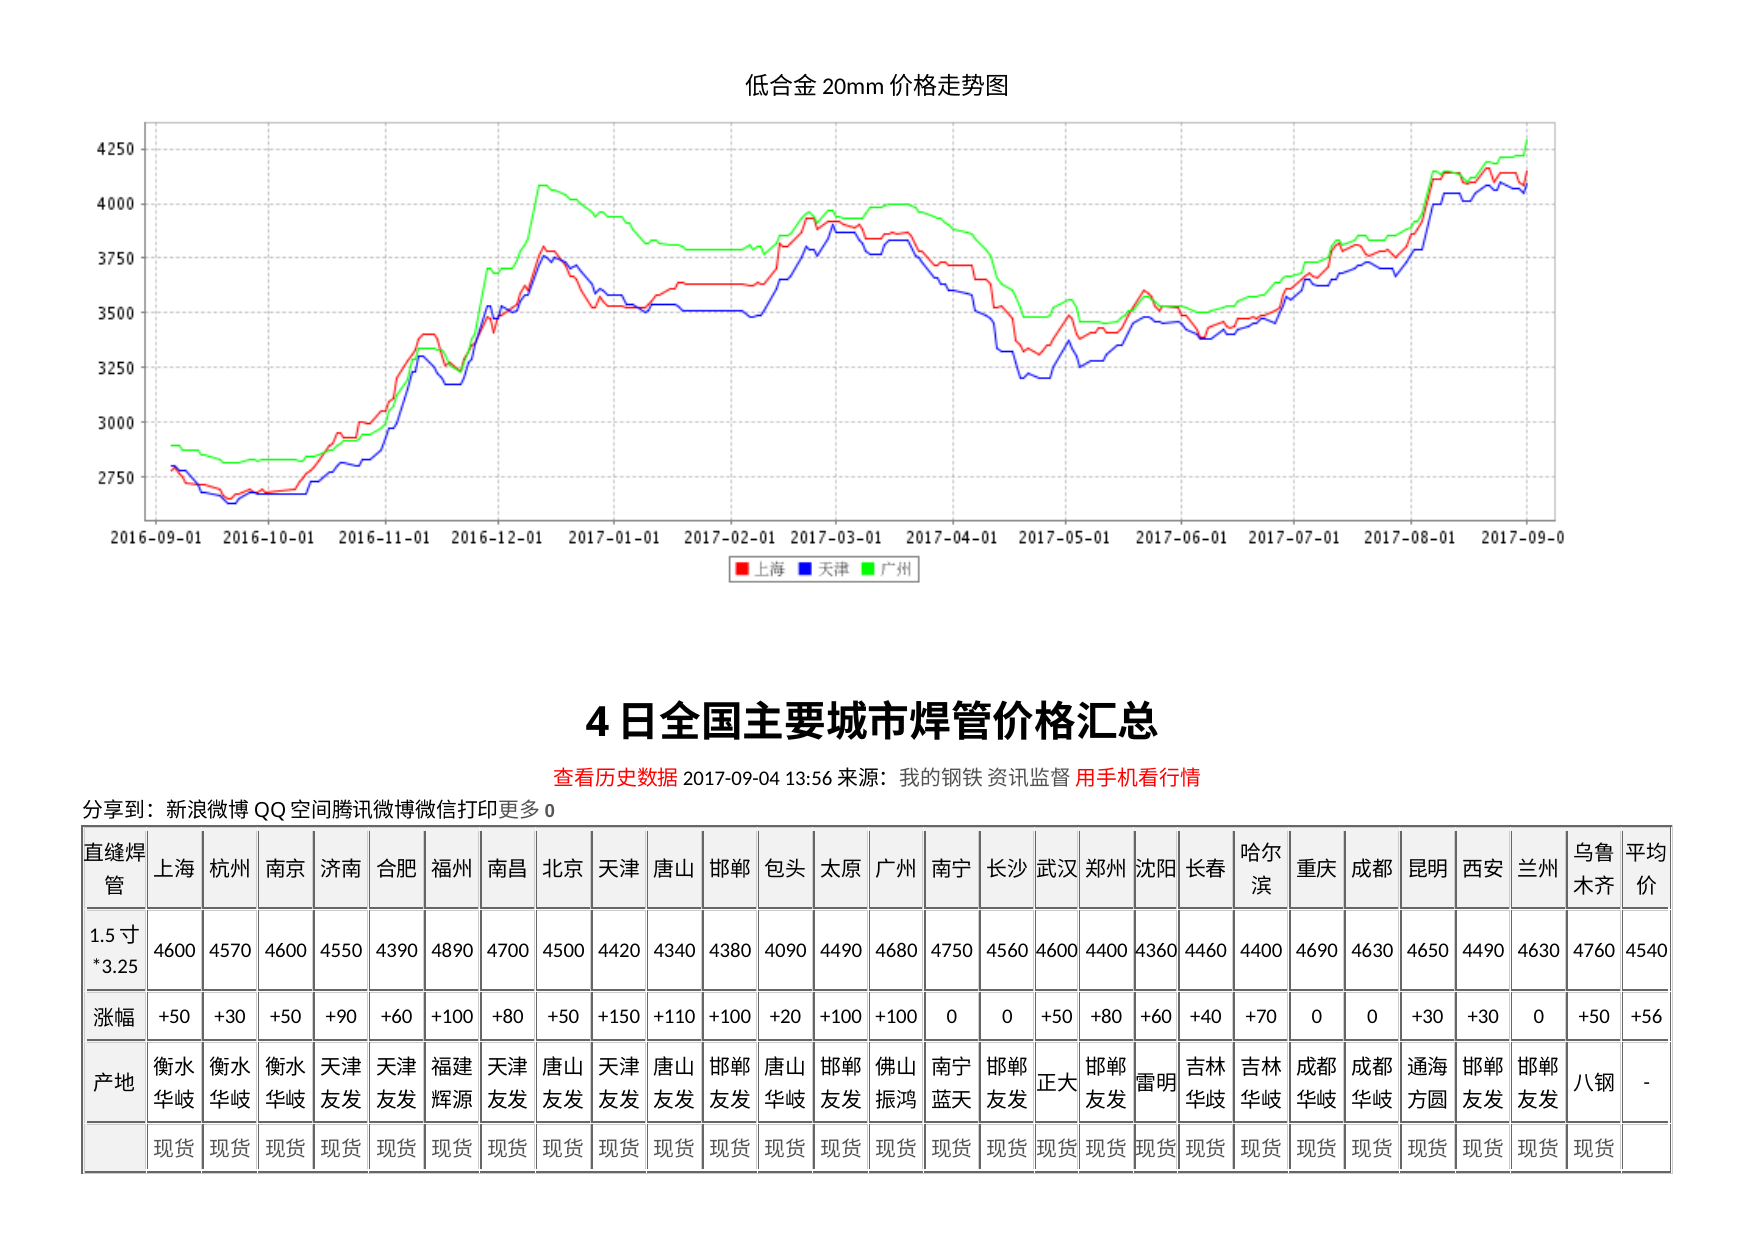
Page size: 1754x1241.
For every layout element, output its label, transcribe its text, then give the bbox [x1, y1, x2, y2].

table_header 济南 [313, 828, 369, 907]
table_cell 4400 [1080, 911, 1133, 989]
table_cell 4090 [759, 911, 812, 989]
table_cell +50 [148, 993, 201, 1039]
table_header 南京 [258, 828, 313, 907]
table_cell 现货 [647, 1125, 702, 1171]
table_header 福州 [424, 827, 480, 907]
table_cell 福建辉源 [426, 1043, 478, 1121]
table_cell 现货 [1344, 1121, 1400, 1171]
table_cell 现货 [1455, 1125, 1511, 1171]
table_header 邯郸 [702, 828, 758, 907]
table_cell +30 [204, 993, 256, 1039]
table_cell +80 [482, 993, 534, 1039]
table_cell 吉林华歧 [1180, 1043, 1232, 1121]
table_cell 现货 [813, 1125, 868, 1171]
table_header 西安 [1455, 828, 1511, 907]
table_cell +50 [537, 993, 590, 1039]
table_cell 现货 [424, 1121, 480, 1171]
table_header 成都 [1344, 827, 1400, 907]
table_cell 4890 [426, 911, 478, 989]
table_header 平均价 [1622, 828, 1670, 907]
table_cell [85, 1121, 146, 1171]
table_cell 现货 [1289, 1125, 1344, 1171]
table_cell +30 [1457, 993, 1509, 1039]
table_cell 4630 [1512, 911, 1565, 989]
table_cell 4560 [981, 911, 1033, 989]
table_cell 产地 [85, 1039, 145, 1121]
table_cell 成都华岐 [1346, 1043, 1398, 1121]
table_cell 正大 [1036, 1043, 1077, 1121]
table_cell +90 [315, 993, 367, 1039]
table_cell 现货 [924, 1125, 979, 1171]
table_header 兰州 [1511, 828, 1566, 907]
table_cell 天津友发 [482, 1043, 534, 1121]
table_cell +40 [1180, 993, 1232, 1039]
table_cell 0 [1512, 993, 1565, 1039]
text 查看历史数据2017-09-04 13:56 来源：我的钢铁 资讯监督 用手机看行情 [83, 760, 1671, 792]
table_header 郑州 [1079, 827, 1134, 907]
table_cell 4600 [259, 911, 312, 989]
table_cell 邯郸友发 [704, 1043, 756, 1121]
table_cell 现货 [591, 1125, 647, 1171]
subtitle 4日全国主要城市焊管价格汇总 [83, 686, 1671, 751]
table_header 长春 [1178, 828, 1233, 907]
table_cell +150 [593, 993, 645, 1039]
table_cell 现货 [202, 1125, 258, 1171]
table_cell +80 [1080, 993, 1133, 1039]
table_cell 天津友发 [315, 1043, 367, 1121]
table_cell 通海方圆 [1402, 1043, 1454, 1121]
table_header 直缝焊管 [85, 828, 146, 907]
table_cell 现货 [258, 1125, 313, 1171]
table_header 昆明 [1400, 828, 1455, 907]
table_cell 现货 [1178, 1125, 1233, 1171]
table_cell 现货 [702, 1125, 758, 1171]
table_cell 邯郸友发 [1457, 1043, 1509, 1121]
table_header 天津 [591, 828, 647, 907]
table_cell 雷明 [1136, 1043, 1176, 1121]
table_cell 现货 [480, 1125, 536, 1171]
table_cell +50 [1036, 993, 1077, 1039]
table_cell 4390 [370, 911, 423, 989]
table_cell 现货 [313, 1125, 369, 1171]
table_cell 4540 [1623, 907, 1670, 989]
table_cell - [1623, 1039, 1670, 1121]
table_header 乌鲁木齐 [1566, 828, 1622, 907]
table_cell +100 [815, 993, 867, 1039]
table_cell 成都华岐 [1291, 1043, 1343, 1121]
table_cell 邯郸友发 [815, 1043, 867, 1121]
table_cell 吉林华岐 [1235, 1043, 1287, 1121]
table_cell 4550 [315, 911, 367, 989]
table_cell 现货 [1233, 1121, 1289, 1171]
table_cell +100 [426, 993, 478, 1039]
table_header 太原 [813, 828, 868, 907]
table_cell 4490 [1457, 911, 1509, 989]
table_cell [1622, 1121, 1670, 1171]
table_cell 现货 [369, 1125, 424, 1171]
table_cell +110 [648, 993, 701, 1039]
table_cell 涨幅 [85, 989, 145, 1039]
table_cell 4570 [204, 911, 256, 989]
table_cell 4360 [1136, 911, 1176, 989]
picture [82, 116, 1567, 586]
table_cell 现货 [146, 1125, 202, 1171]
table_cell +60 [370, 993, 423, 1039]
table_cell 唐山友发 [648, 1043, 701, 1121]
table_cell 邯郸友发 [981, 1043, 1033, 1121]
table_cell 4340 [648, 911, 701, 989]
table_cell +30 [1402, 993, 1454, 1039]
table_header 南宁 [924, 828, 979, 907]
table_header 合肥 [369, 828, 424, 907]
table_cell 4460 [1180, 911, 1232, 989]
text 低合金20mm价格走势图 [83, 51, 1671, 116]
table_cell 4650 [1402, 911, 1454, 989]
table_cell 衡水华岐 [148, 1043, 201, 1121]
table_cell 唐山友发 [537, 1043, 590, 1121]
table_cell +50 [259, 993, 312, 1039]
table_cell 4600 [1036, 911, 1077, 989]
table_header 杭州 [202, 828, 258, 907]
table_cell 天津友发 [593, 1043, 645, 1121]
table_cell 4680 [870, 911, 922, 989]
table_cell 1.5寸*3.25 [85, 907, 145, 989]
table_cell 0 [981, 993, 1033, 1039]
table_cell 4400 [1235, 911, 1287, 989]
table_cell 南宁蓝天 [926, 1043, 978, 1121]
table_cell 唐山华岐 [759, 1043, 812, 1121]
table_cell 0 [1346, 993, 1398, 1039]
table_cell 4380 [704, 911, 756, 989]
table_header 包头 [758, 827, 813, 907]
table_header 沈阳 [1134, 827, 1178, 907]
table_cell 现货 [1566, 1125, 1622, 1171]
table_header 广州 [869, 827, 924, 907]
table_header 长沙 [979, 828, 1035, 907]
table_cell +56 [1623, 989, 1670, 1039]
table_header 上海 [146, 827, 202, 907]
table_cell 4420 [593, 911, 645, 989]
table_header 北京 [536, 828, 591, 907]
table_cell 现货 [869, 1121, 924, 1171]
table_cell 天津友发 [370, 1043, 423, 1121]
table_cell +70 [1235, 993, 1287, 1039]
table_header 哈尔滨 [1233, 827, 1289, 907]
table_cell 4760 [1568, 911, 1620, 989]
table_header 唐山 [647, 828, 702, 907]
table_cell 4500 [537, 911, 590, 989]
table_cell 八钢 [1568, 1043, 1620, 1121]
table_cell 4630 [1346, 911, 1398, 989]
table_cell 4700 [482, 911, 534, 989]
table_cell 现货 [1079, 1125, 1134, 1171]
table_cell 现货 [1134, 1121, 1178, 1171]
table_cell 邯郸友发 [1512, 1043, 1565, 1121]
table_cell +60 [1136, 993, 1176, 1039]
table_cell 现货 [758, 1125, 813, 1171]
table_header 南昌 [480, 828, 536, 907]
table_cell +100 [870, 993, 922, 1039]
table_cell 邯郸友发 [1080, 1043, 1133, 1121]
table_cell 4690 [1291, 911, 1343, 989]
table_cell 4600 [148, 911, 201, 989]
table_cell 4490 [815, 911, 867, 989]
table_cell 现货 [1035, 1125, 1079, 1171]
table_header 重庆 [1289, 828, 1344, 907]
table_cell 0 [926, 993, 978, 1039]
table_cell 衡水华岐 [204, 1043, 256, 1121]
table_cell 佛山振鸿 [870, 1043, 922, 1121]
table_cell +100 [704, 993, 756, 1039]
table_cell +50 [1568, 993, 1620, 1039]
table_header 武汉 [1035, 828, 1079, 907]
table_cell 现货 [536, 1125, 591, 1171]
table_cell 现货 [1511, 1125, 1566, 1171]
text 分享到：新浪微博QQ空间腾讯微博微信打印更多0 [83, 792, 1671, 825]
table_cell 衡水华岐 [259, 1043, 312, 1121]
table_cell 现货 [1400, 1125, 1455, 1171]
table_cell +20 [759, 993, 812, 1039]
table_cell 0 [1291, 993, 1343, 1039]
table_cell 4750 [926, 911, 978, 989]
table_cell 现货 [979, 1125, 1035, 1171]
